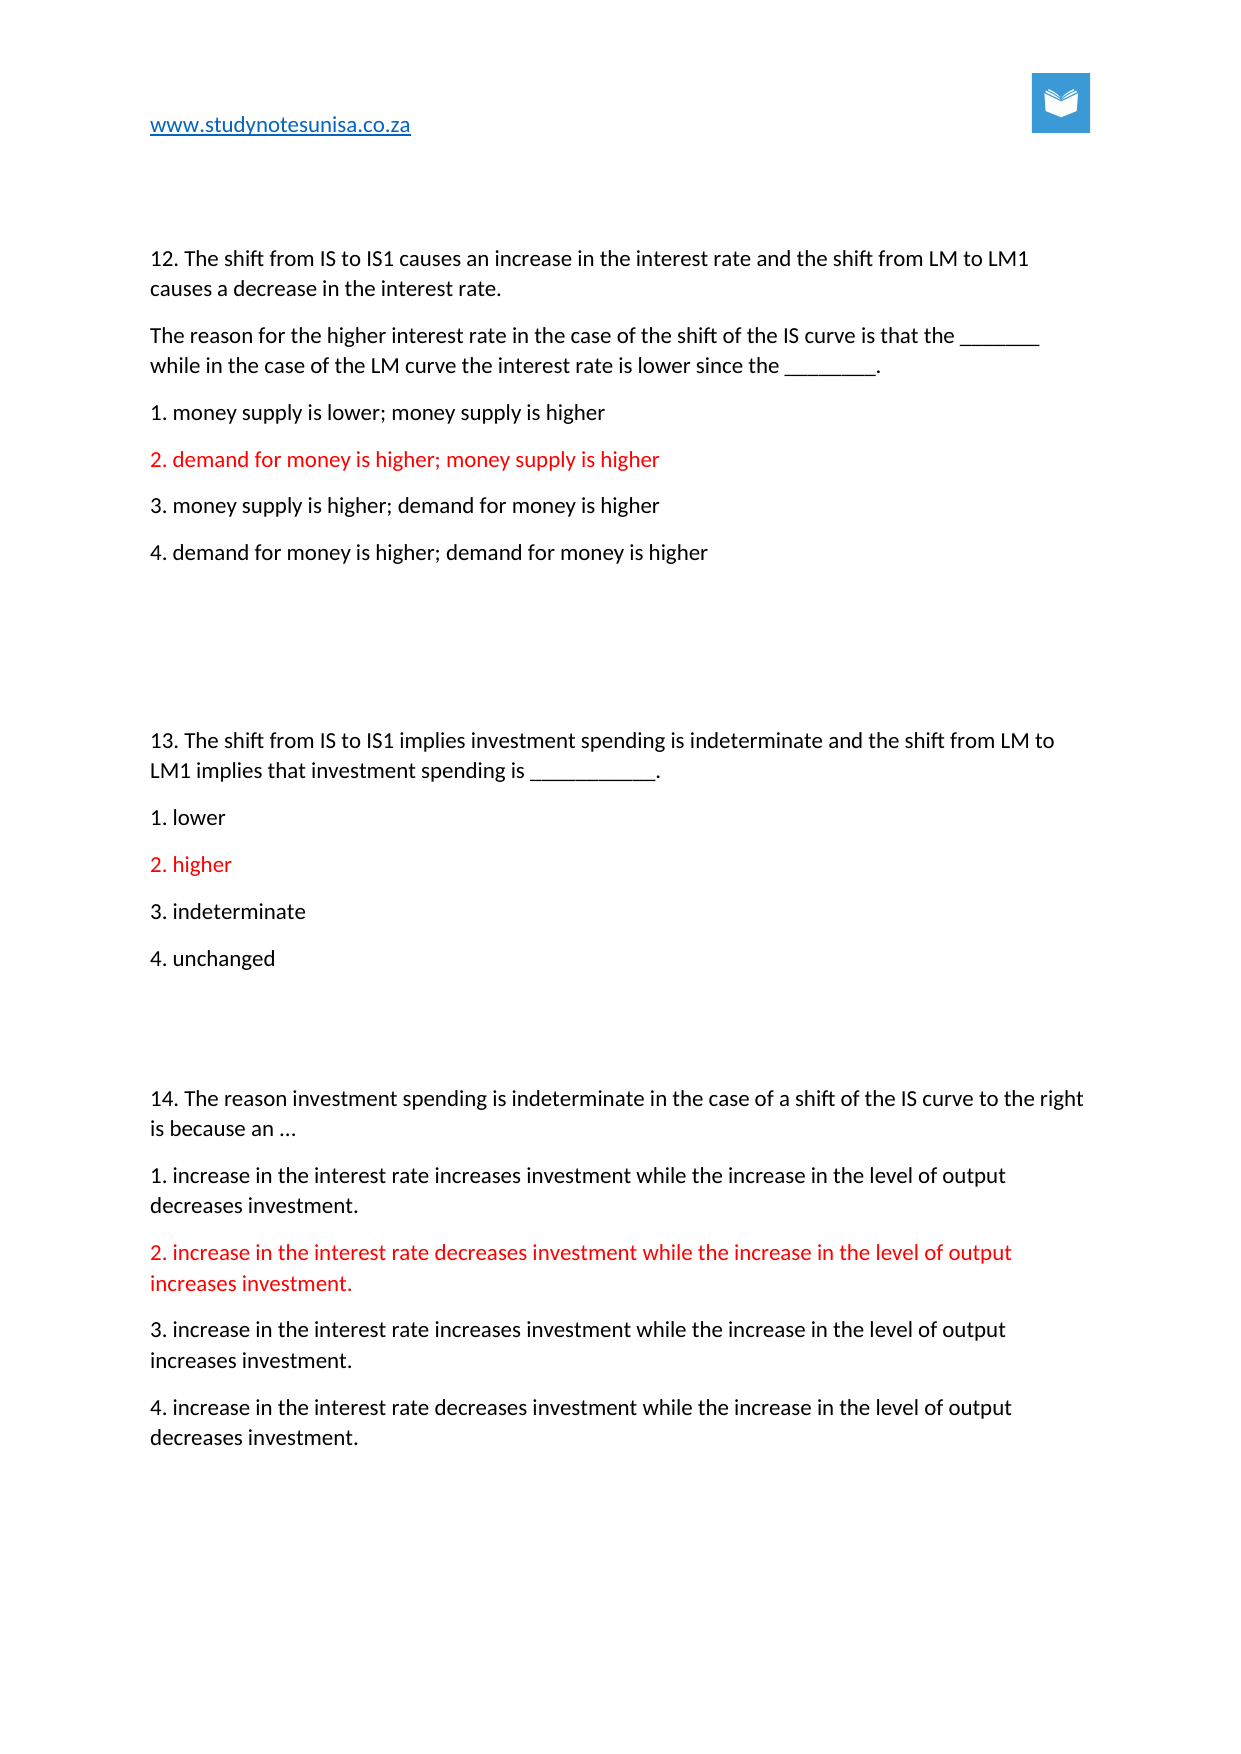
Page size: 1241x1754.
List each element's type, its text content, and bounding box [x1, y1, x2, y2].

text 2. demand for money is higher; money supply is higher [150, 445, 1090, 473]
text 13. The shift from IS to IS1 implies investment spending is indeterminate and the shift from LM to LM1 implies that investment spending is ___________. [150, 726, 1090, 784]
text 3. indeterminate [150, 897, 1090, 925]
text 4. unchanged [150, 944, 1090, 972]
text 12. The shift from IS to IS1 causes an increase in the interest rate and the shift from LM to LM1 causes a decrease in the interest rate. [150, 244, 1090, 302]
text The reason for the higher interest rate in the case of the shift of the IS curve is that the _______ while in the case of the LM curve the interest rate is lower since the ________. [150, 321, 1090, 379]
text 4. demand for money is higher; demand for money is higher [150, 538, 1090, 567]
text 1. increase in the interest rate increases investment while the increase in the level of output decreases investment. [150, 1161, 1090, 1220]
text 2. increase in the interest rate decreases investment while the increase in the level of output increases investment. [150, 1238, 1090, 1297]
text 1. lower [150, 803, 1090, 831]
picture [1031, 73, 1091, 133]
text 14. The reason investment spending is indeterminate in the case of a shift of the IS curve to the right is because an ... [150, 1084, 1090, 1143]
text 3. money supply is higher; demand for money is higher [150, 492, 1090, 520]
text 4. increase in the interest rate decreases investment while the increase in the level of output decreases investment. [150, 1393, 1090, 1451]
text 1. money supply is lower; money supply is higher [150, 398, 1090, 426]
text 3. increase in the interest rate increases investment while the increase in the level of output increases investment. [150, 1316, 1090, 1374]
text 2. higher [150, 850, 1090, 878]
